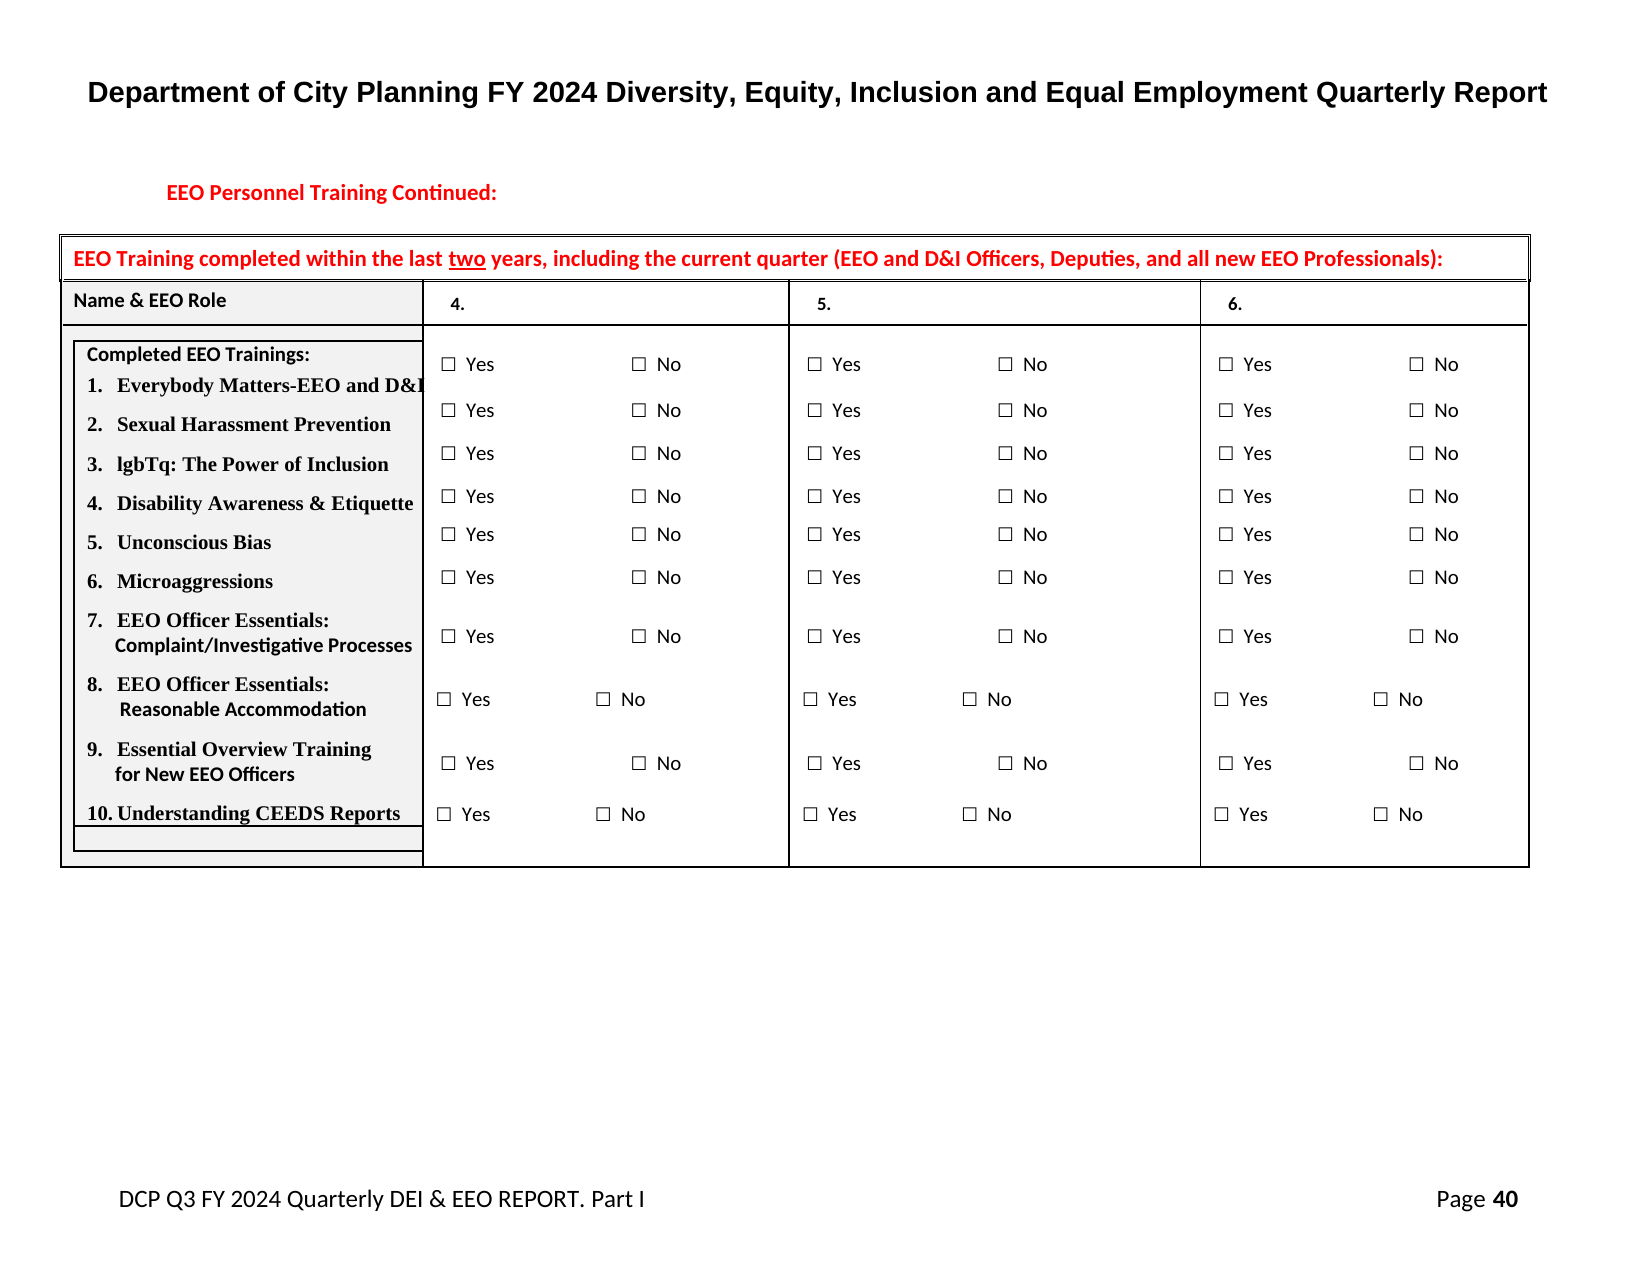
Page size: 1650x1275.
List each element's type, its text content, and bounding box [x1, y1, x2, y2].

text EEO Personnel Training Continued: [166, 178, 1575, 206]
table_cell 4. [424, 282, 788, 324]
table_cell [62, 324, 422, 866]
table_cell ☐ Yes ☐ No ☐ Yes ☐ No ☐ Yes ☐ No ☐ Yes ☐ No ☐ Yes ☐ No ☐ Yes ☐ No ☐ Yes ☐ No ☐ Yes ☐ No ☐ Yes ☐ No ☐ Yes ☐ No [1201, 324, 1528, 866]
table_cell ☐ Yes ☐ No ☐ Yes ☐ No ☐ Yes ☐ No ☐ Yes ☐ No ☐ Yes ☐ No ☐ Yes ☐ No ☐ Yes ☐ No ☐ Yes ☐ No ☐ Yes ☐ No ☐ Yes ☐ No [790, 326, 1200, 866]
table_cell 6. [1201, 279, 1528, 324]
table_cell ☐ Yes ☐ No ☐ Yes ☐ No ☐ Yes ☐ No ☐ Yes ☐ No ☐ Yes ☐ No ☐ Yes ☐ No ☐ Yes ☐ No ☐ Yes ☐ No ☐ Yes ☐ No ☐ Yes ☐ No [424, 326, 788, 866]
table_cell Name & EEO Role [62, 279, 422, 324]
table_header EEO Training completed within the last two years, including the current quarter (EEO and D&I Officers, Deputies, and all new EEO Professionals): [62, 237, 1528, 279]
table_cell 5. [790, 282, 1200, 324]
